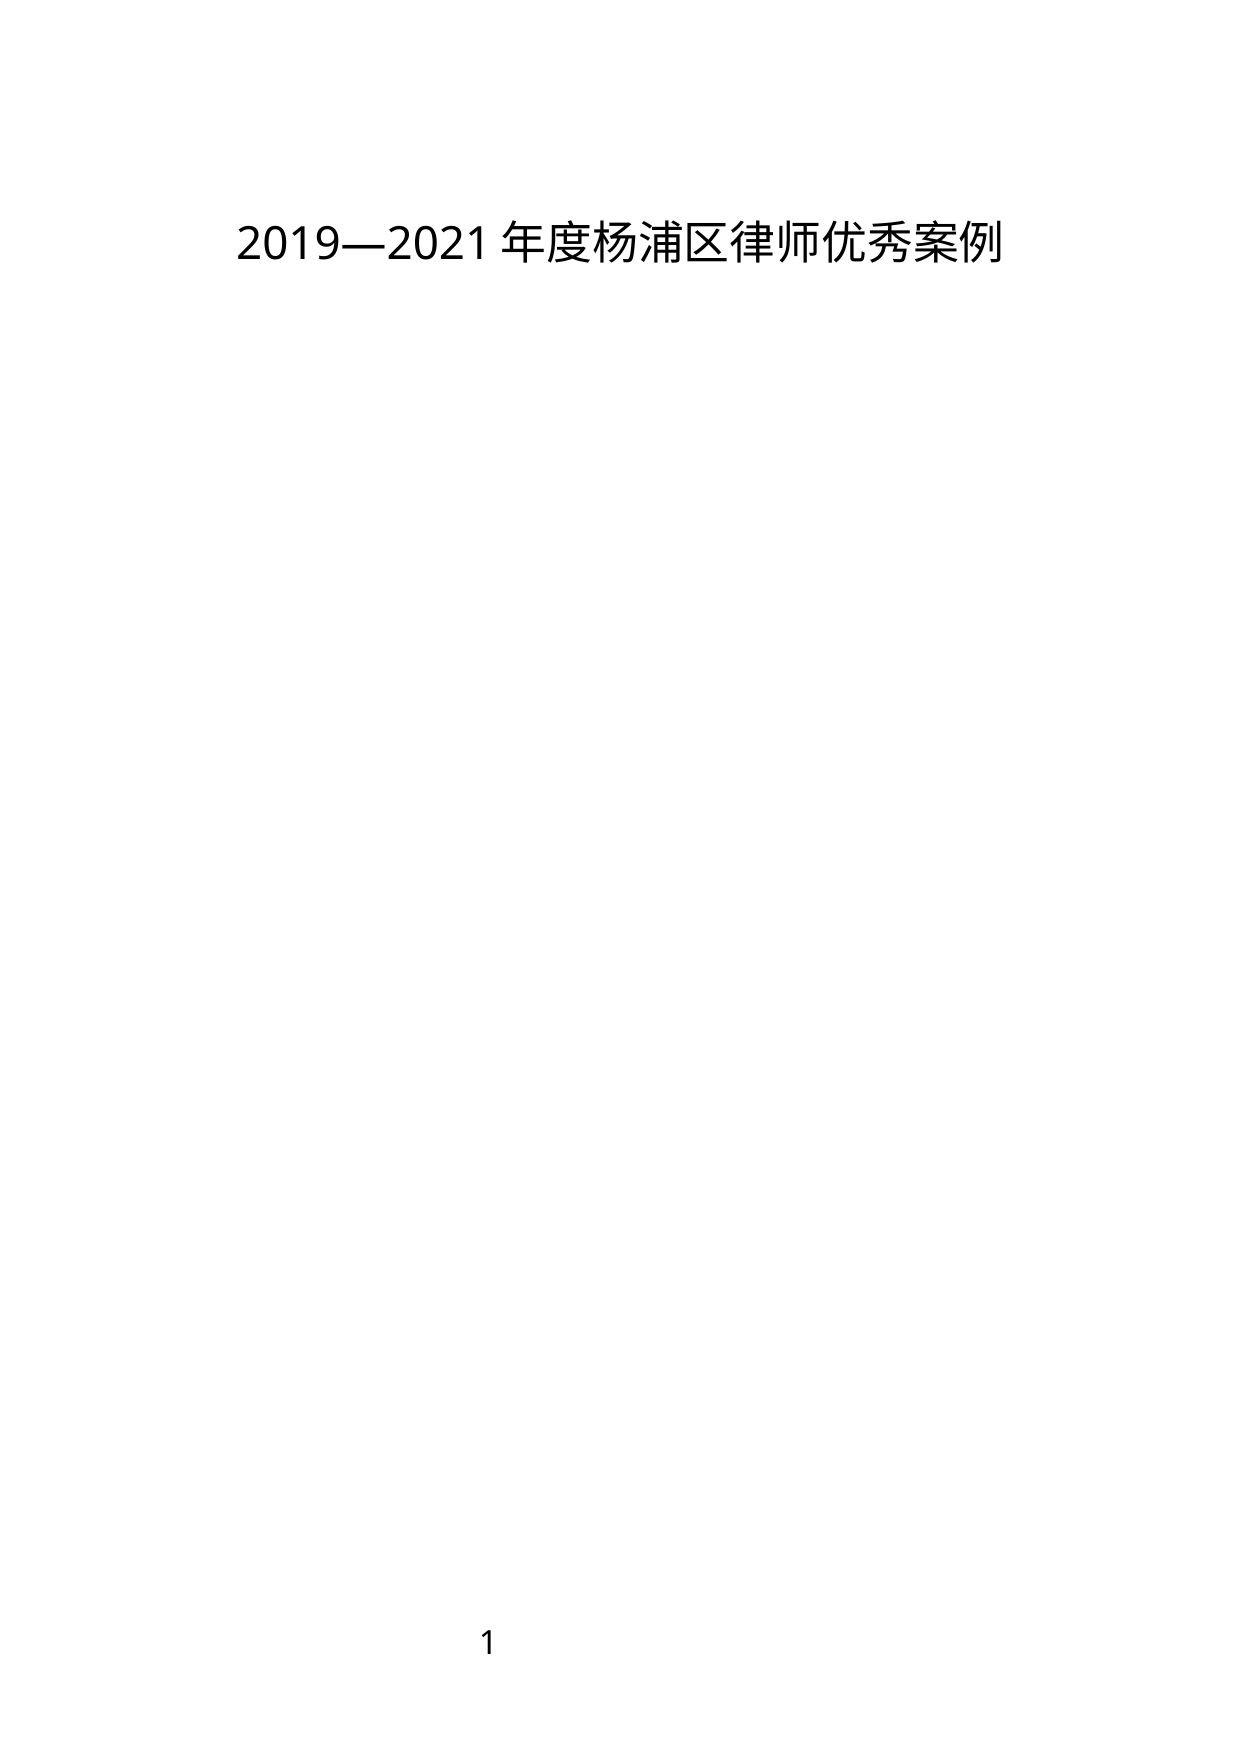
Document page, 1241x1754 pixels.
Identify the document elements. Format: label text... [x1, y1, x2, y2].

text 2019—2021年度杨浦区律师优秀案例 [177, 191, 1063, 288]
